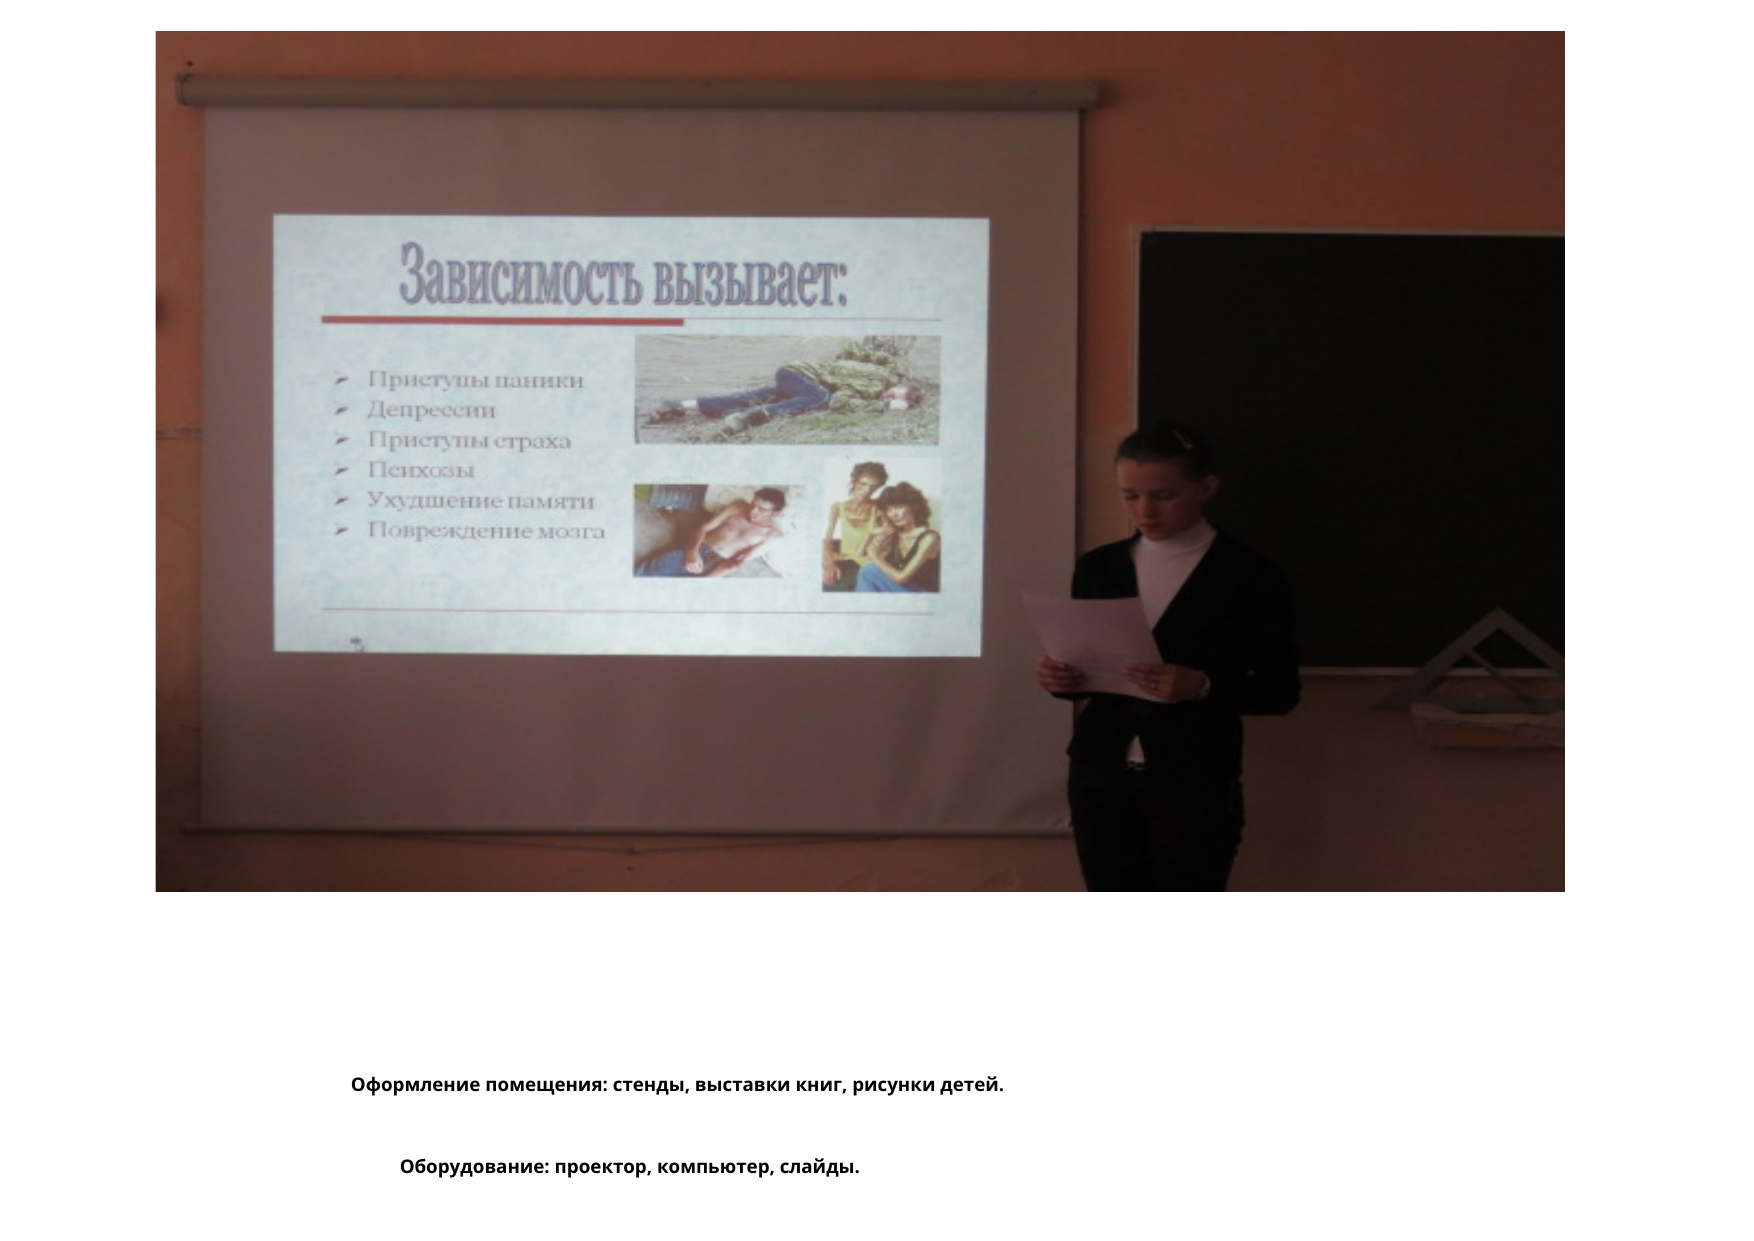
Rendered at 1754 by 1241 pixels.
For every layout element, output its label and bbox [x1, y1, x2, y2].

table_header [116, 15, 1637, 1196]
picture [155, 31, 1565, 892]
